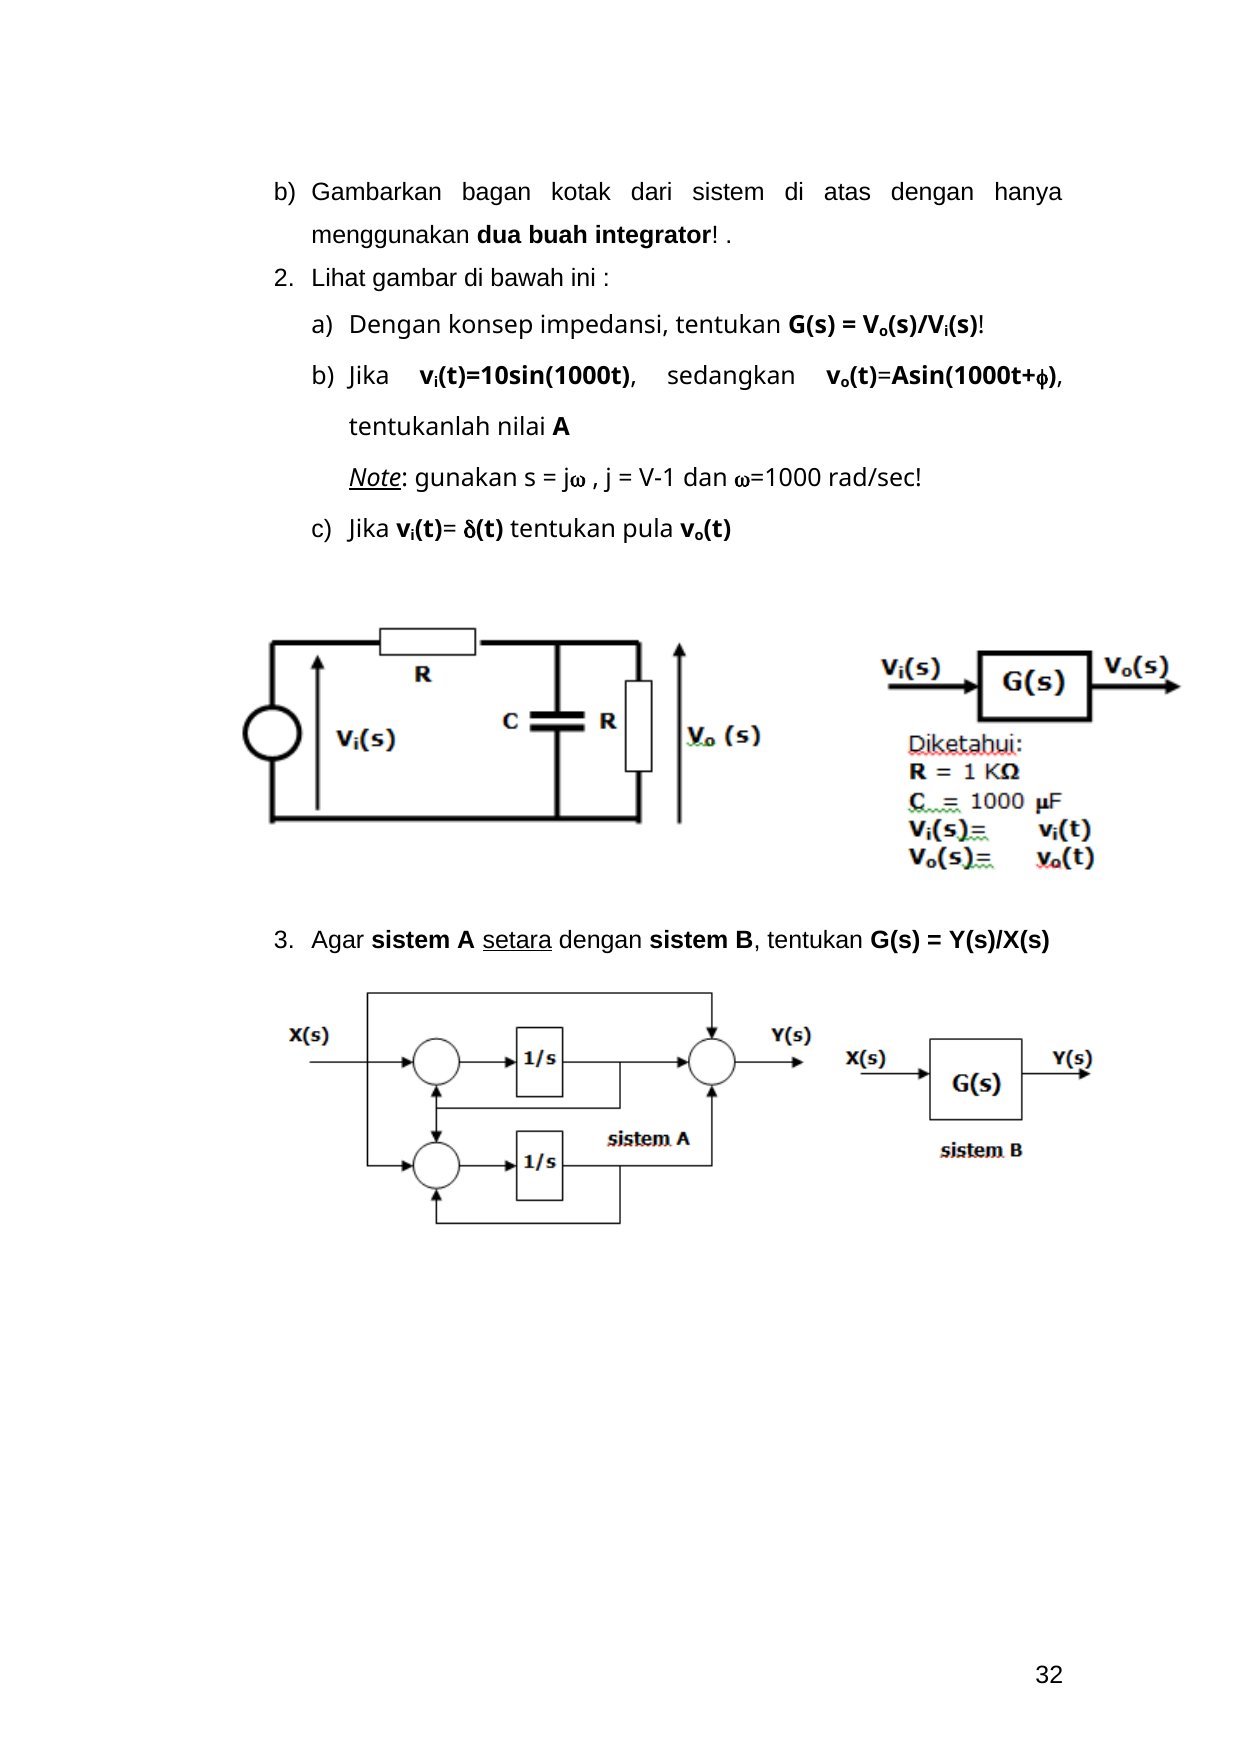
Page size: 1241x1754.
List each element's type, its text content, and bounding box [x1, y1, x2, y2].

list Jika vi(t)= (t) tentukan pula vo(t) [311, 511, 1063, 545]
list Jika vi(t)=10sin(1000t), sedangkan vo(t)=Asin(1000t+), tentukanlah nilai A [311, 358, 1063, 443]
picture [236, 605, 1210, 882]
text Note: gunakan s = j , j = V-1 dan =1000 rad/sec! [349, 460, 1063, 494]
list Gambarkan bagan kotak dari sistem di atas dengan hanya menggunakan dua buah integrator! . [274, 177, 1063, 249]
list Dengan konsep impedansi, tentukan G(s) = Vo(s)/Vi(s)! [311, 307, 1063, 341]
picture [278, 982, 1106, 1243]
list Lihat gambar di bawah ini : [274, 263, 1063, 292]
list Agar sistem A setara dengan sistem B, tentukan G(s) = Y(s)/X(s) [274, 924, 1063, 953]
